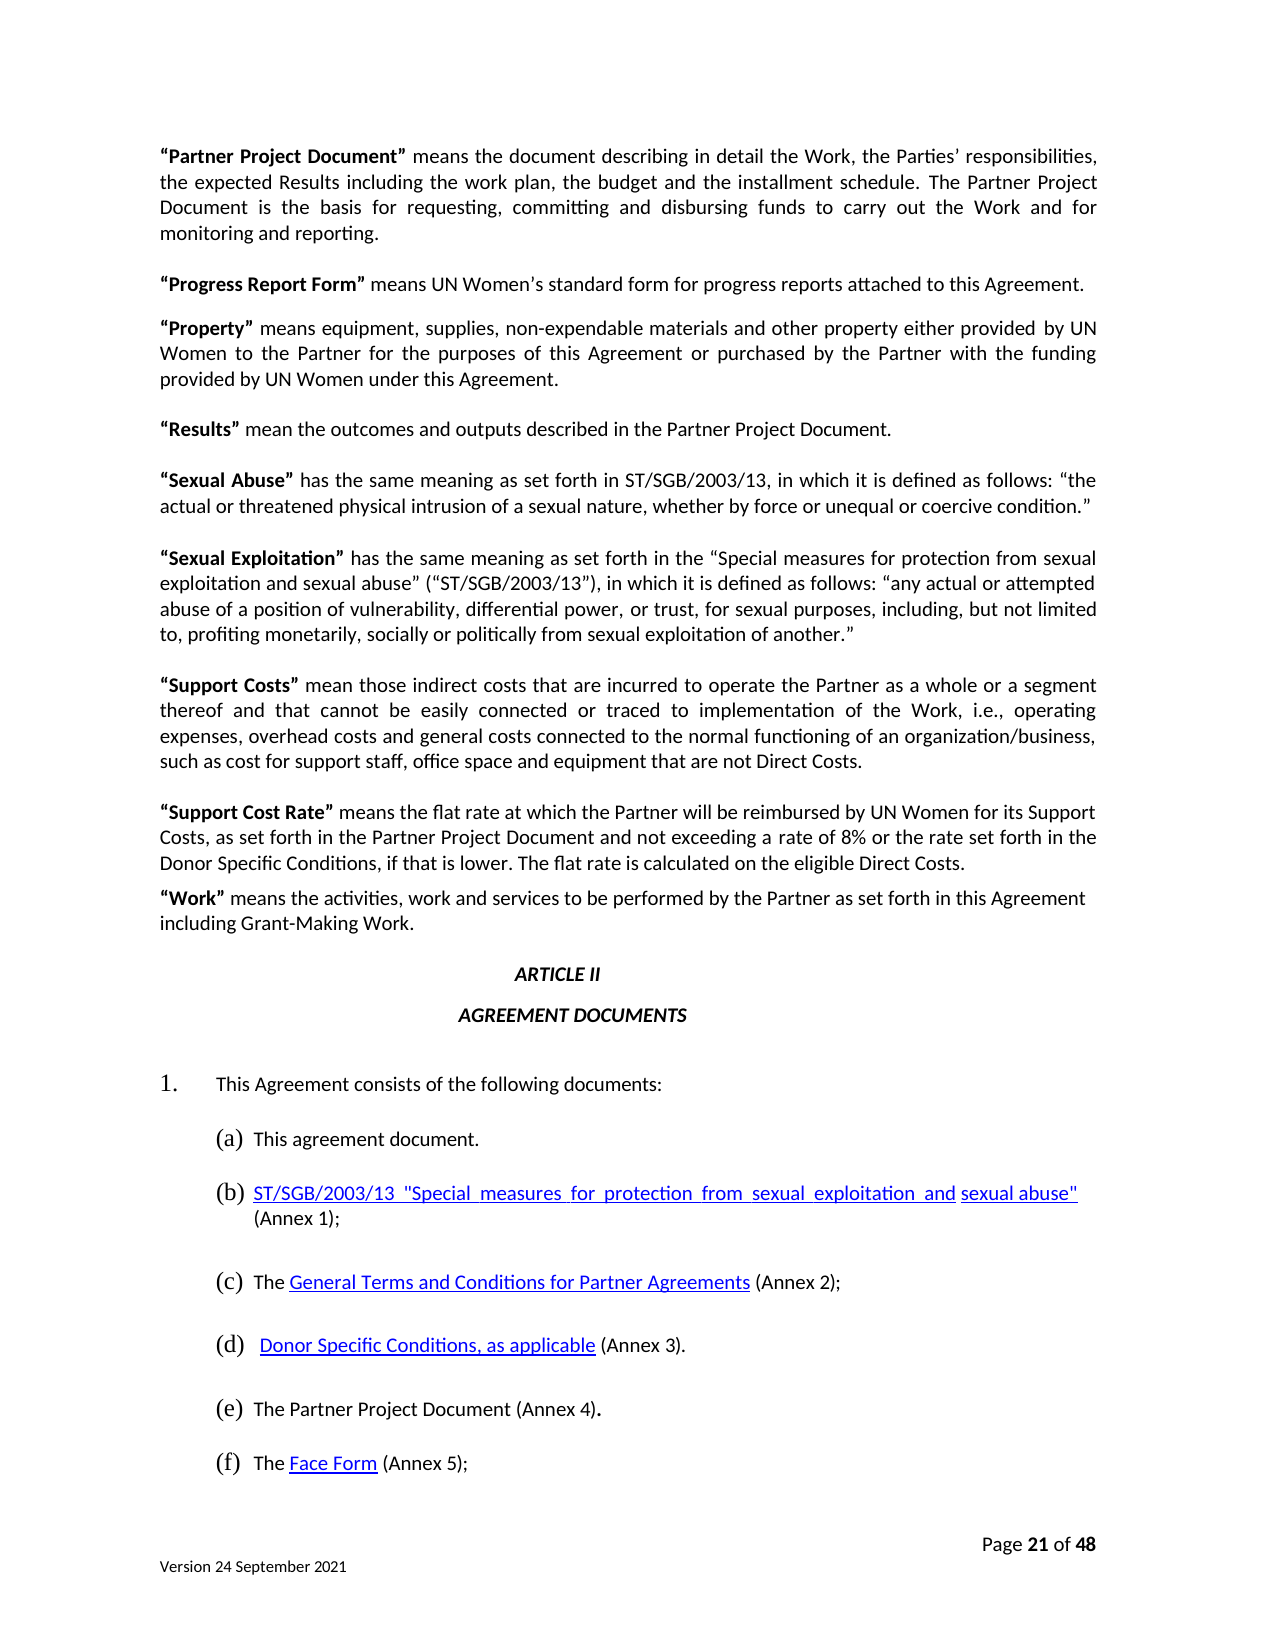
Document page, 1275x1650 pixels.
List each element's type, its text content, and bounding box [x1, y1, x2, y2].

text “Work” means the activities, work and services to be performed by the Partner as set forth in this Agreement including Grant-Making Work. [159, 885, 1111, 936]
text “Support Cost Rate” means the flat rate at which the Partner will be reimbursed by UN Women for its Support Costs, as set forth in the Partner Project Document and not exceeding a rate of 8% or the rate set forth in the Donor Specific Conditions, if that is lower. The flat rate is calculated on the eligible Direct Costs. [159, 799, 1097, 875]
text “Sexual Exploitation” has the same meaning as set forth in the “Special measures for protection from sexual exploitation and sexual abuse” (“ST/SGB/2003/13”), in which it is defined as follows: “any actual or attempted abuse of a position of vulnerability, differential power, or trust, for sexual purposes, including, but not limited to, profiting monetarily, socially or politically from sexual exploitation of another.” [159, 545, 1097, 647]
text “Sexual Abuse” has the same meaning as set forth in ST/SGB/2003/13, in which it is defined as follows: “the actual or threatened physical intrusion of a sexual nature, whether by force or unequal or coercive condition.” [159, 467, 1097, 518]
list ST/SGB/2003/13 "Special measures for protection from sexual exploitation and sexual abuse" (Annex 1); [216, 1177, 1097, 1231]
text “Property” means equipment, supplies, non-expendable materials and other property either provided by UN Women to the Partner for the purposes of this Agreement or purchased by the Partner with the funding provided by UN Women under this Agreement. [159, 315, 1097, 391]
text “Support Costs” mean those indirect costs that are incurred to operate the Partner as a whole or a segment thereof and that cannot be easily connected or traced to implementation of the Work, i.e., operating expenses, overhead costs and general costs connected to the normal functioning of an organization/business, such as cost for support staff, office space and equipment that are not Direct Costs. [159, 672, 1097, 774]
list This agreement document. [216, 1123, 1146, 1151]
list The Partner Project Document (Annex 4). [216, 1393, 1146, 1422]
list Donor Specific Conditions, as applicable (Annex 3). [216, 1329, 1146, 1358]
text “Partner Project Document” means the document describing in detail the Work, the Parties’ responsibilities, the expected Results including the work plan, the budget and the installment schedule. The Partner Project Document is the basis for requesting, committing and disbursing funds to carry out the Work and for monitoring and reporting. [159, 144, 1097, 245]
text “Results” mean the outcomes and outputs described in the Partner Project Document. [159, 417, 1146, 442]
list The Face Form (Annex 5); [216, 1447, 1146, 1476]
subtitle AGREEMENT DOCUMENTS [458, 1002, 795, 1027]
subtitle ARTICLE II [462, 961, 795, 986]
text “Progress Report Form” means UN Women’s standard form for progress reports attached to this Agreement. [159, 271, 1097, 296]
list This Agreement consists of the following documents: [159, 1068, 1146, 1097]
list The General Terms and Conditions for Partner Agreements (Annex 2); [216, 1266, 1146, 1295]
